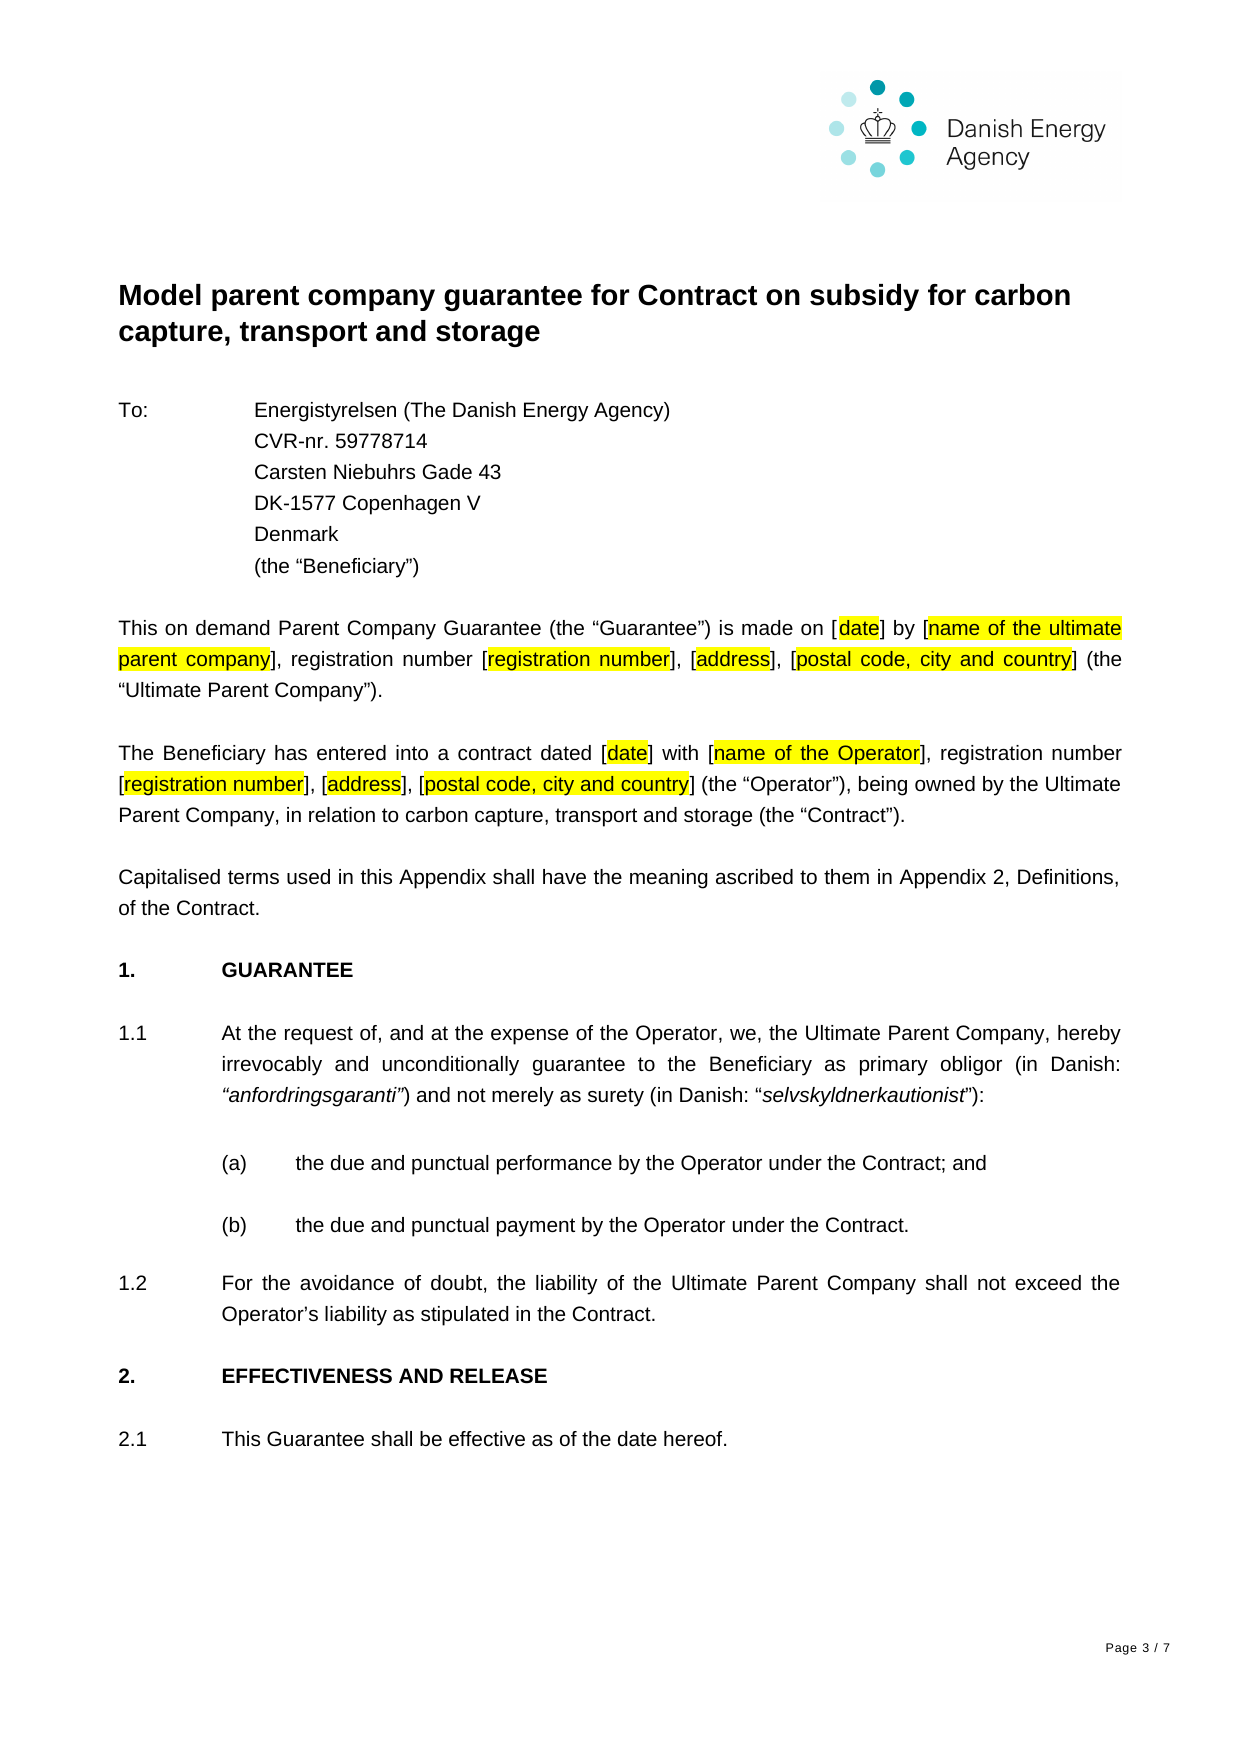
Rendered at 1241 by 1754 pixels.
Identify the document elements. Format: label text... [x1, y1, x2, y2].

text To: Energistyrelsen (The Danish Energy Agency) [118, 398, 1122, 422]
text For the avoidance of doubt, the liability of the Ultimate Parent Company shall not exceed the Operator’s liability as stipulated in the Contract. [118, 1270, 1122, 1326]
text (the “Beneficiary”) [118, 553, 1122, 577]
text The Beneficiary has entered into a contract dated [date] with [name of the Operator], registration number [registration number], [address], [postal code, city and country] (the “Operator”), being owned by the Ultimate Parent Company, in relation to carbon capture, transport and storage (the “Contract”). [118, 740, 1122, 827]
text Model parent company guarantee for Contract on subsidy for carbon capture, transport and storage [118, 278, 1122, 347]
text Capitalised terms used in this Appendix shall have the meaning ascribed to them in Appendix 2, Definitions, of the Contract. [118, 865, 1122, 920]
text At the request of, and at the expense of the Operator, we, the Ultimate Parent Company, hereby irrevocably and unconditionally guarantee to the Beneficiary as primary obligor (in Danish: “anfordringsgaranti”) and not merely as surety (in Danish: “selvskyldnerkautionist”): [118, 1021, 1122, 1107]
text This Guarantee shall be effective as of the date hereof. [118, 1426, 1122, 1450]
subtitle Effectiveness and release [118, 1364, 1122, 1388]
picture [820, 71, 1123, 202]
subtitle Guarantee [118, 958, 1122, 982]
text Carsten Niebuhrs Gade 43 [118, 460, 1122, 484]
text the due and punctual payment by the Operator under the Contract. [221, 1208, 1122, 1239]
text DK-1577 Copenhagen V [118, 491, 1122, 515]
text CVR-nr. 59778714 [118, 429, 1122, 453]
text Denmark [118, 522, 1122, 546]
text This on demand Parent Company Guarantee (the “Guarantee”) is made on [date] by [name of the ultimate parent company], registration number [registration number], [address], [postal code, city and country] (the “Ultimate Parent Company”). [118, 616, 1122, 702]
text the due and punctual performance by the Operator under the Contract; and [221, 1145, 1122, 1177]
